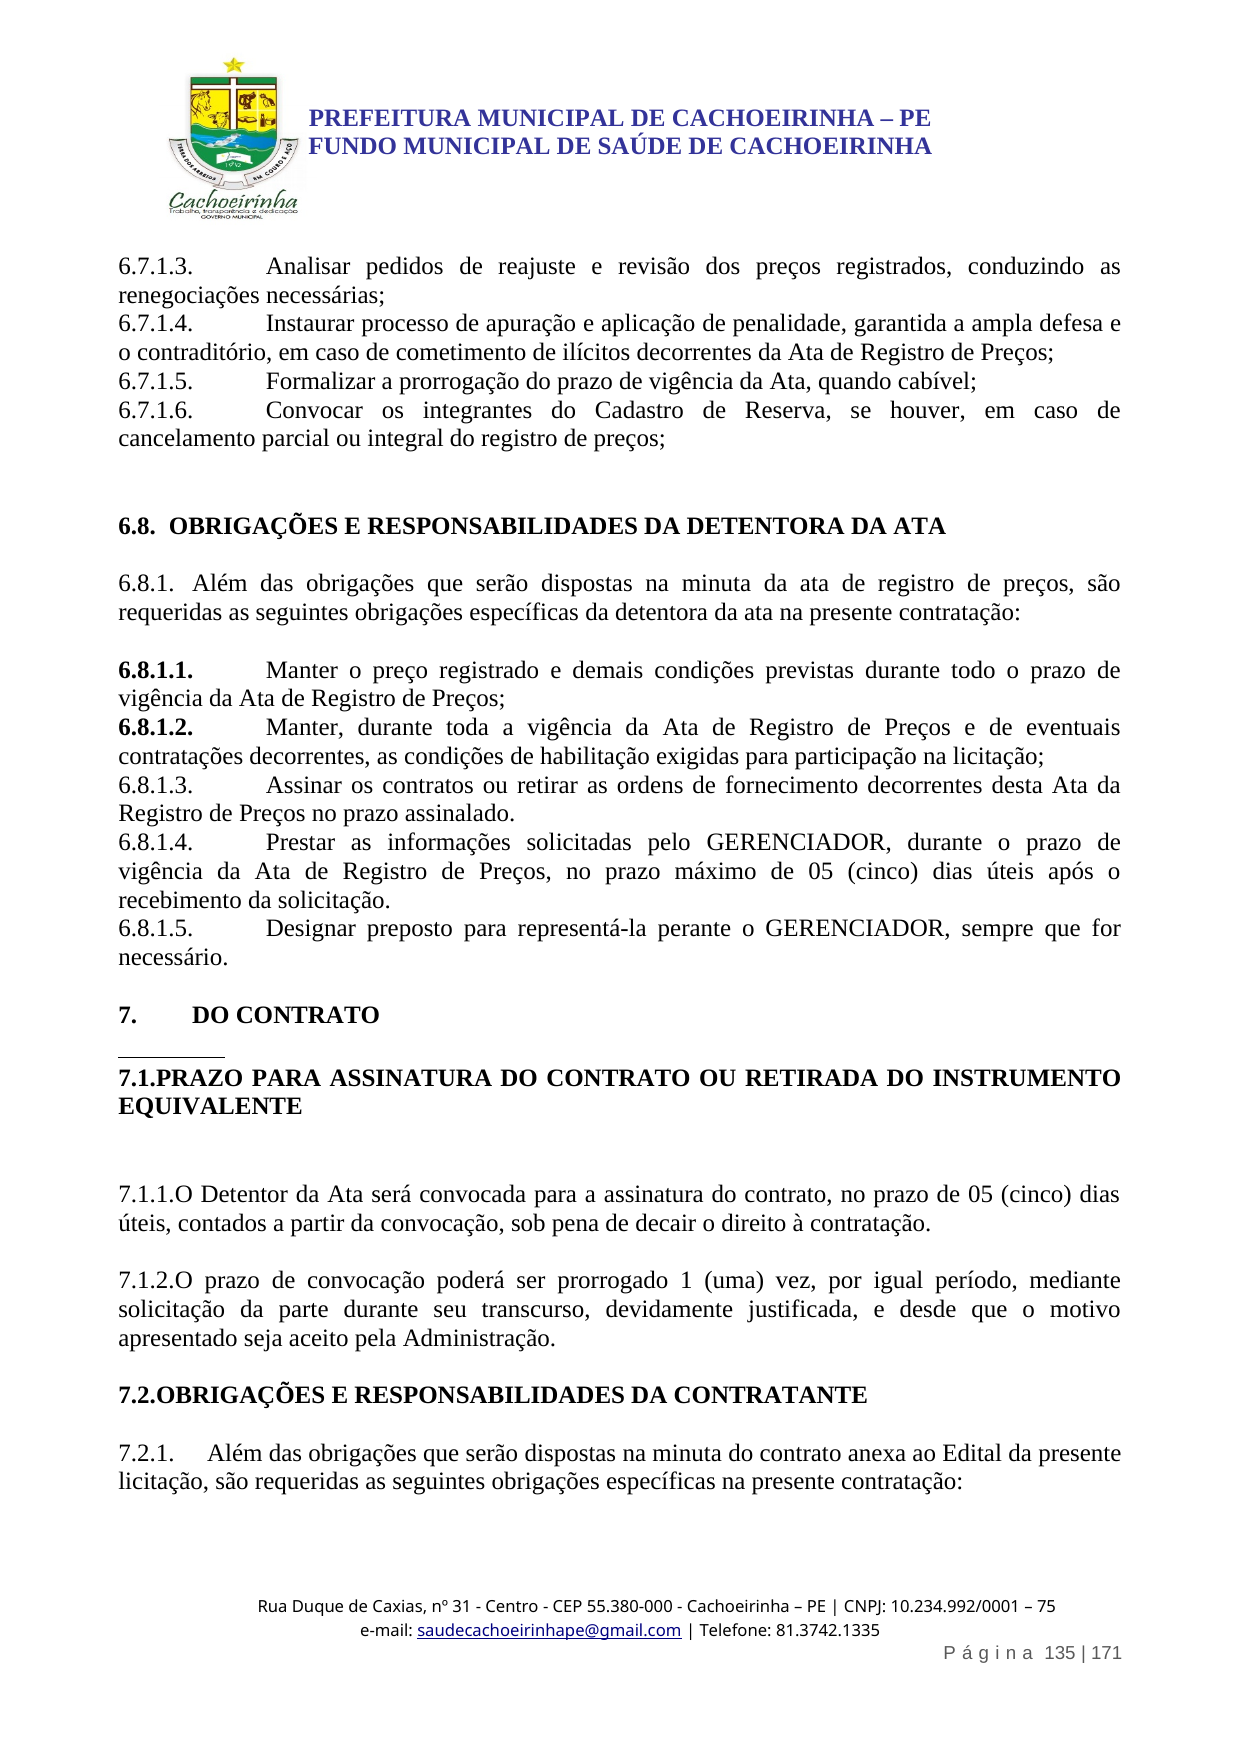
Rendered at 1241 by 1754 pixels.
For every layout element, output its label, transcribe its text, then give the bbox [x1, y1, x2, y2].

list Prestar as informações solicitadas pelo GERENCIADOR, durante o prazo de vigência da Ata de Registro de Preços, no prazo máximo de 05 (cinco) dias úteis após o recebimento da solicitação. [118, 827, 1122, 913]
list O prazo de convocação poderá ser prorrogado 1 (uma) vez, por igual período, mediante solicitação da parte durante seu transcurso, devidamente justificada, e desde que o motivo apresentado seja aceito pela Administração. [118, 1265, 1122, 1351]
list OBRIGAÇÕES E RESPONSABILIDADES DA DETENTORA DA ATA [118, 511, 1122, 540]
list Analisar pedidos de reajuste e revisão dos preços registrados, conduzindo as renegociações necessárias; [118, 251, 1122, 308]
list Formalizar a prorrogação do prazo de vigência da Ata, quando cabível; [118, 366, 1122, 395]
list O Detentor da Ata será convocada para a assinatura do contrato, no prazo de 05 (cinco) dias úteis, contados a partir da convocação, sob pena de decair o direito à contratação. [118, 1179, 1122, 1236]
list Manter o preço registrado e demais condições previstas durante todo o prazo de vigência da Ata de Registro de Preços; [118, 655, 1122, 712]
list Instaurar processo de apuração e aplicação de penalidade, garantida a ampla defesa e o contraditório, em caso de cometimento de ilícitos decorrentes da Ata de Registro de Preços; [118, 308, 1122, 366]
list DO CONTRATO [118, 1000, 1122, 1028]
list Convocar os integrantes do Cadastro de Reserva, se houver, em caso de cancelamento parcial ou integral do registro de preços; [118, 395, 1122, 452]
list Manter, durante toda a vigência da Ata de Registro de Preços e de eventuais contratações decorrentes, as condições de habilitação exigidas para participação na licitação; [118, 712, 1122, 770]
list Além das obrigações que serão dispostas na minuta do contrato anexa ao Edital da presente licitação, são requeridas as seguintes obrigações específicas na presente contratação: [118, 1438, 1122, 1495]
list Designar preposto para representá-la perante o GERENCIADOR, sempre que for necessário. [118, 913, 1122, 971]
picture [159, 51, 318, 227]
list Assinar os contratos ou retirar as ordens de fornecimento decorrentes desta Ata da Registro de Preços no prazo assinalado. [118, 770, 1122, 827]
list Além das obrigações que serão dispostas na minuta da ata de registro de preços, são requeridas as seguintes obrigações específicas da detentora da ata na presente contratação: [118, 568, 1122, 626]
list PRAZO PARA ASSINATURA DO CONTRATO OU RETIRADA DO INSTRUMENTO EQUIVALENTE [118, 1063, 1122, 1120]
list OBRIGAÇÕES E RESPONSABILIDADES DA CONTRATANTE [118, 1380, 1122, 1409]
